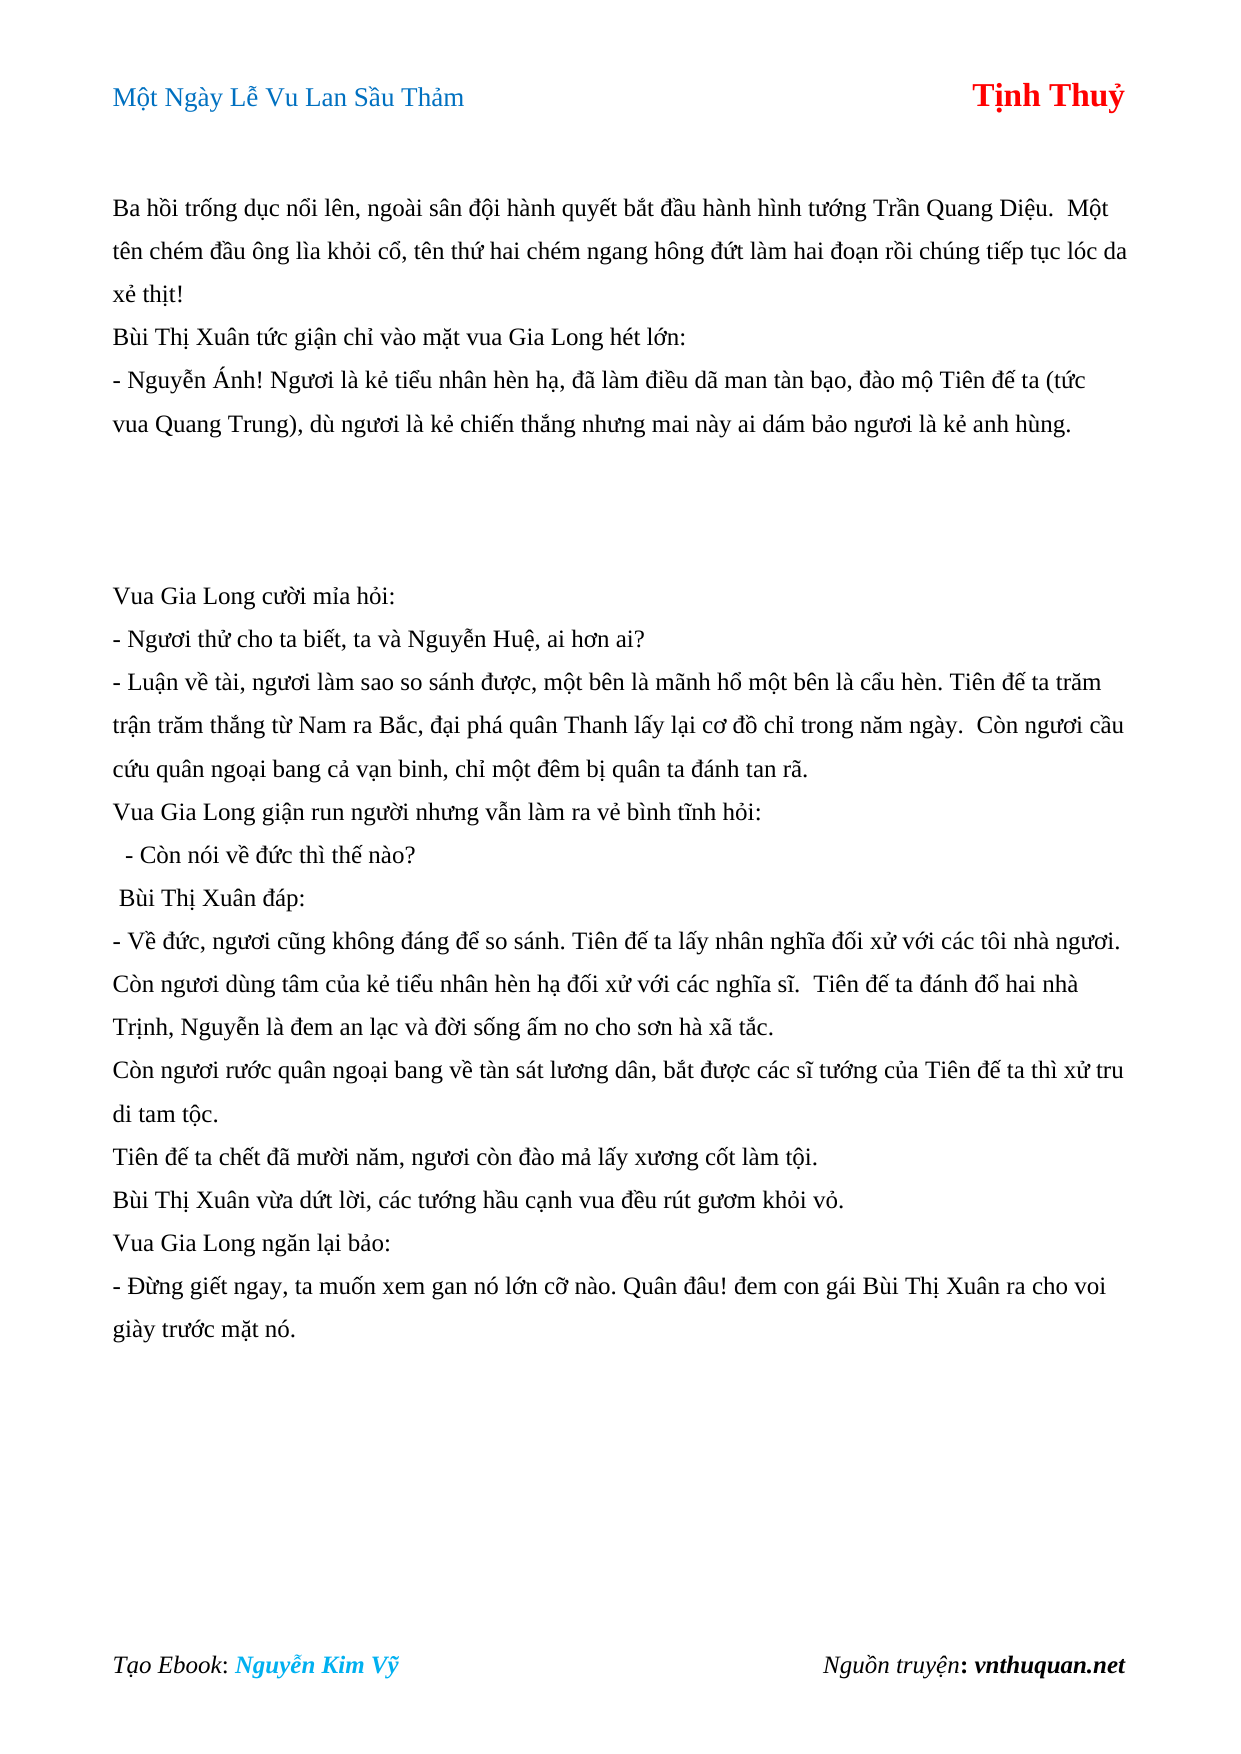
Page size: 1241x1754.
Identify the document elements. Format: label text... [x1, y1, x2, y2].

text Ba hồi trống dục nổi lên, ngoài sân đội hành quyết bắt đầu hành hình tướng Trần Quang Diệu. Một tên chém đầu ông lìa khỏi cổ, tên thứ hai chém ngang hông đứt làm hai đoạn rồi chúng tiếp tục lóc da xẻ thịt! Bùi Thị Xuân tức giận chỉ vào mặt vua Gia Long hét lớn: - Nguyễn Ánh! Ngươi là kẻ tiểu nhân hèn hạ, đã làm điều dã man tàn bạo, đào mộ Tiên đế ta (tức vua Quang Trung), dù ngươi là kẻ chiến thắng nhưng mai này ai dám bảo ngươi là kẻ anh hùng. [112, 150, 1128, 437]
text Vua Gia Long cười mỉa hỏi: - Ngươi thử cho ta biết, ta và Nguyễn Huệ, ai hơn ai? - Luận về tài, ngươi làm sao so sánh được, một bên là mãnh hổ một bên là cẩu hèn. Tiên đế ta trăm trận trăm thắng từ Nam ra Bắc, đại phá quân Thanh lấy lại cơ đồ chỉ trong năm ngày. Còn ngươi cầu cứu quân ngoại bang cả vạn binh, chỉ một đêm bị quân ta đánh tan rã. Vua Gia Long giận run người nhưng vẫn làm ra vẻ bình tĩnh hỏi: - Còn nói về đức thì thế nào? Bùi Thị Xuân đáp: - Về đức, ngươi cũng không đáng để so sánh. Tiên đế ta lấy nhân nghĩa đối xử với các tôi nhà ngươi. Còn ngươi dùng tâm của kẻ tiểu nhân hèn hạ đối xử với các nghĩa sĩ. Tiên đế ta đánh đổ hai nhà Trịnh, Nguyễn là đem an lạc và đời sống ấm no cho sơn hà xã tắc. Còn ngươi rước quân ngoại bang về tàn sát lương dân, bắt được các sĩ tướng của Tiên đế ta thì xử tru di tam tộc. Tiên đế ta chết đã mười năm, ngươi còn đào mả lấy xương cốt làm tội. Bùi Thị Xuân vừa dứt lời, các tướng hầu cạnh vua đều rút gươm khỏi vỏ. Vua Gia Long ngăn lại bảo: - Đừng giết ngay, ta muốn xem gan nó lớn cỡ nào. Quân đâu! đem con gái Bùi Thị Xuân ra cho voi giày trước mặt nó. [112, 538, 1128, 1343]
